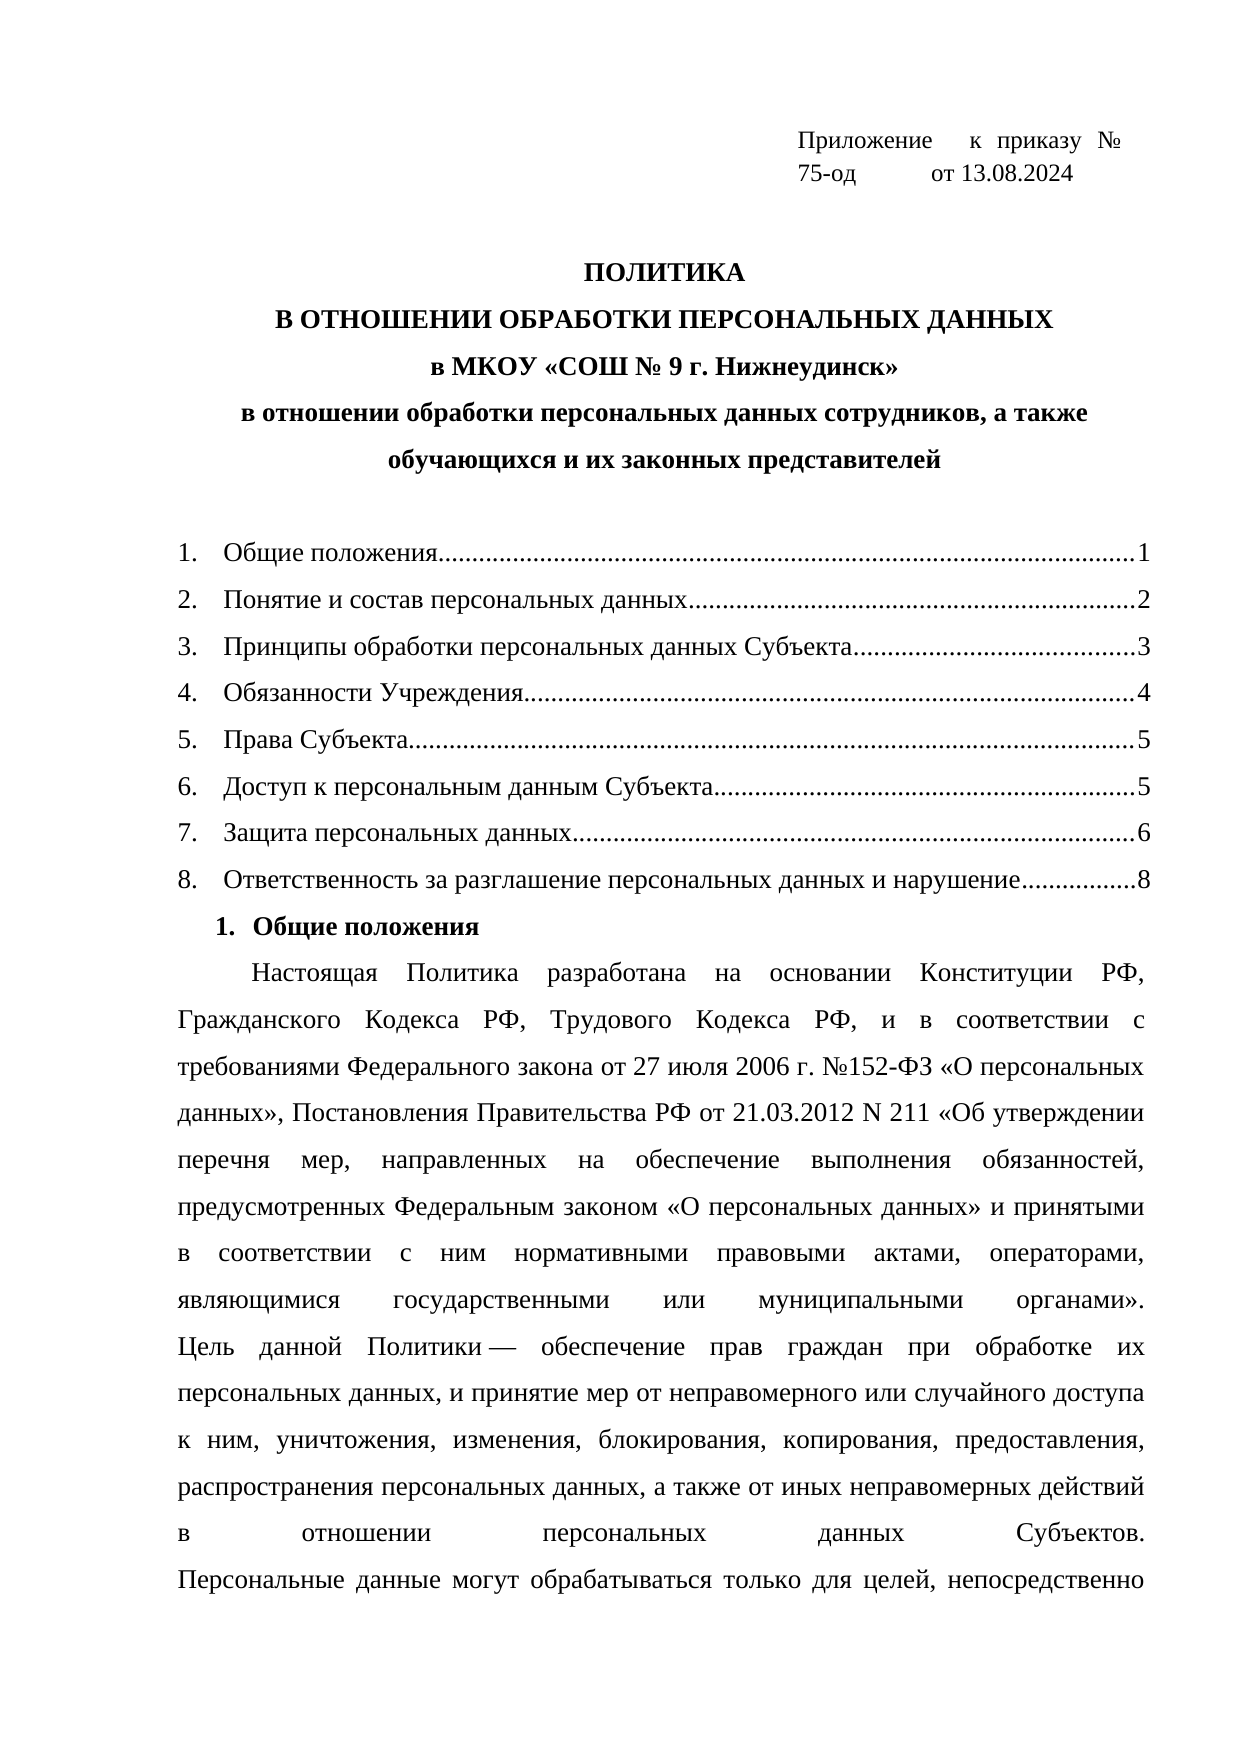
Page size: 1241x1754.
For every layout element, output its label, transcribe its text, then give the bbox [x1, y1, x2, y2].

text Приложение к приказу № 75-од от 13.08.2024 [797, 126, 1121, 187]
subtitle Общие положения [215, 909, 1152, 941]
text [177, 956, 1146, 1594]
text ПОЛИТИКА В ОТНОШЕНИИ ОБРАБОТКИ ПЕРСОНАЛЬНЫХ ДАННЫХ в МКОУ «СОШ № 9 г. Нижнеудинск» в отношении обработки персональных данных сотрудников, а также обучающихся и их законных представителей [177, 256, 1152, 474]
